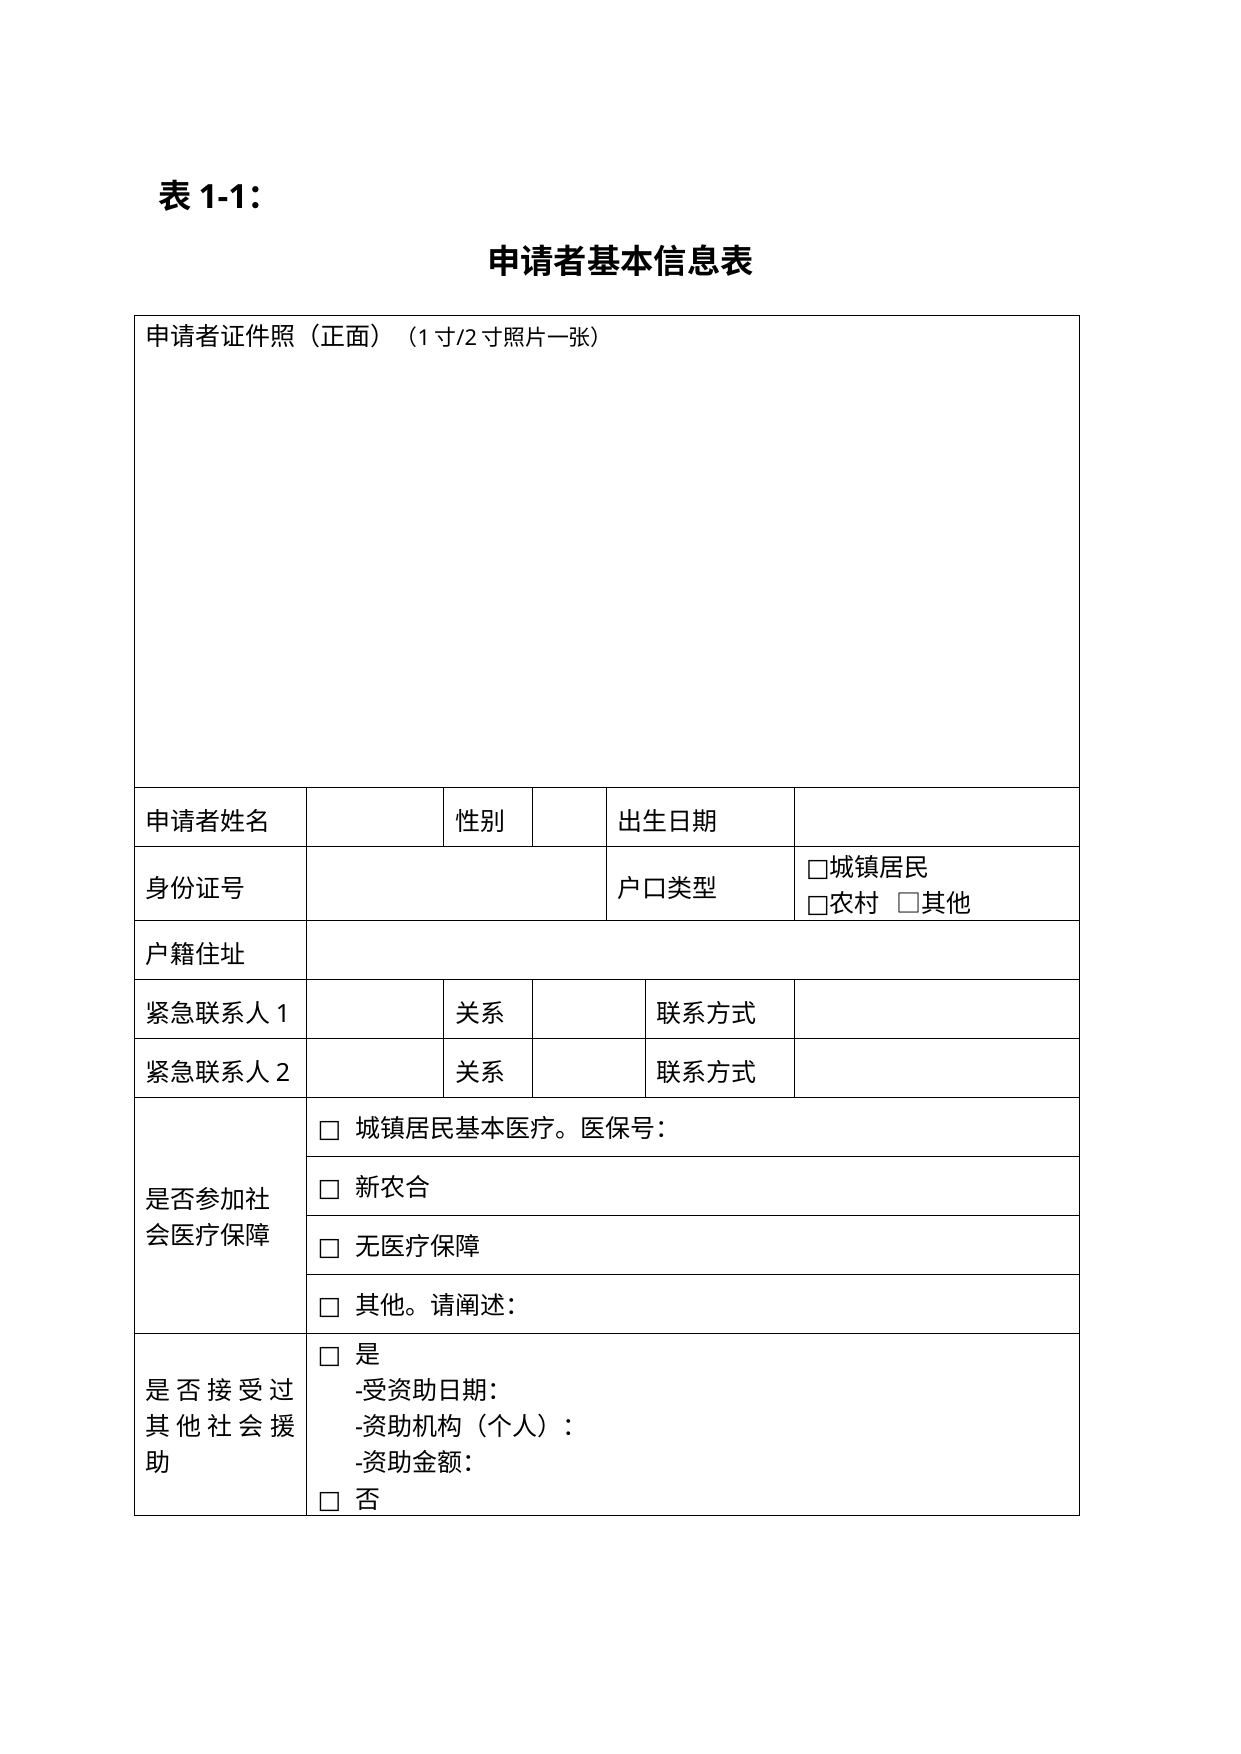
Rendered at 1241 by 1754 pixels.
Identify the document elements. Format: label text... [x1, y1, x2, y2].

table_cell 是否接受过其他社会援助 [135, 1334, 306, 1515]
table_cell [533, 1039, 645, 1097]
text 表1-1： [158, 162, 1082, 227]
table_cell 户口类型 [607, 847, 794, 919]
table_cell 联系方式 [646, 980, 794, 1038]
table_cell [307, 1039, 443, 1097]
text 申请者基本信息表 [158, 227, 1082, 292]
table_cell 户籍住址 [135, 921, 306, 979]
table_cell 申请者姓名 [135, 788, 306, 846]
table_cell [795, 788, 1079, 846]
table_cell 出生日期 [607, 788, 794, 846]
table_cell 身份证号 [135, 847, 306, 919]
table_cell [307, 788, 443, 846]
table_cell 其他。请阐述： [307, 1275, 1079, 1333]
table_cell 紧急联系人2 [135, 1039, 306, 1097]
table_cell [307, 980, 443, 1038]
table_cell [533, 980, 645, 1038]
table_cell 新农合 [307, 1157, 1079, 1215]
table_cell 是否参加社 会医疗保障 [135, 1098, 306, 1333]
table_cell 关系 [444, 980, 532, 1038]
table_header 申请者证件照（正面）（1寸/2寸照片一张） [135, 316, 1079, 787]
table_cell [533, 788, 606, 846]
table_cell [795, 980, 1079, 1038]
table_cell [795, 1039, 1079, 1097]
table_cell 是 -受资助日期： -资助机构（个人）： -资助金额： 否 [307, 1334, 1079, 1515]
table_cell □城镇居民 □农村 □其他 [795, 847, 1079, 919]
table_cell 性别 [444, 788, 532, 846]
table_cell [307, 847, 606, 919]
table_cell 城镇居民基本医疗。医保号： [307, 1098, 1079, 1156]
table_cell [307, 921, 1079, 979]
table_cell 关系 [444, 1039, 532, 1097]
table_cell 联系方式 [646, 1039, 794, 1097]
table_cell 紧急联系人1 [135, 980, 306, 1038]
table_cell 无医疗保障 [307, 1216, 1079, 1274]
